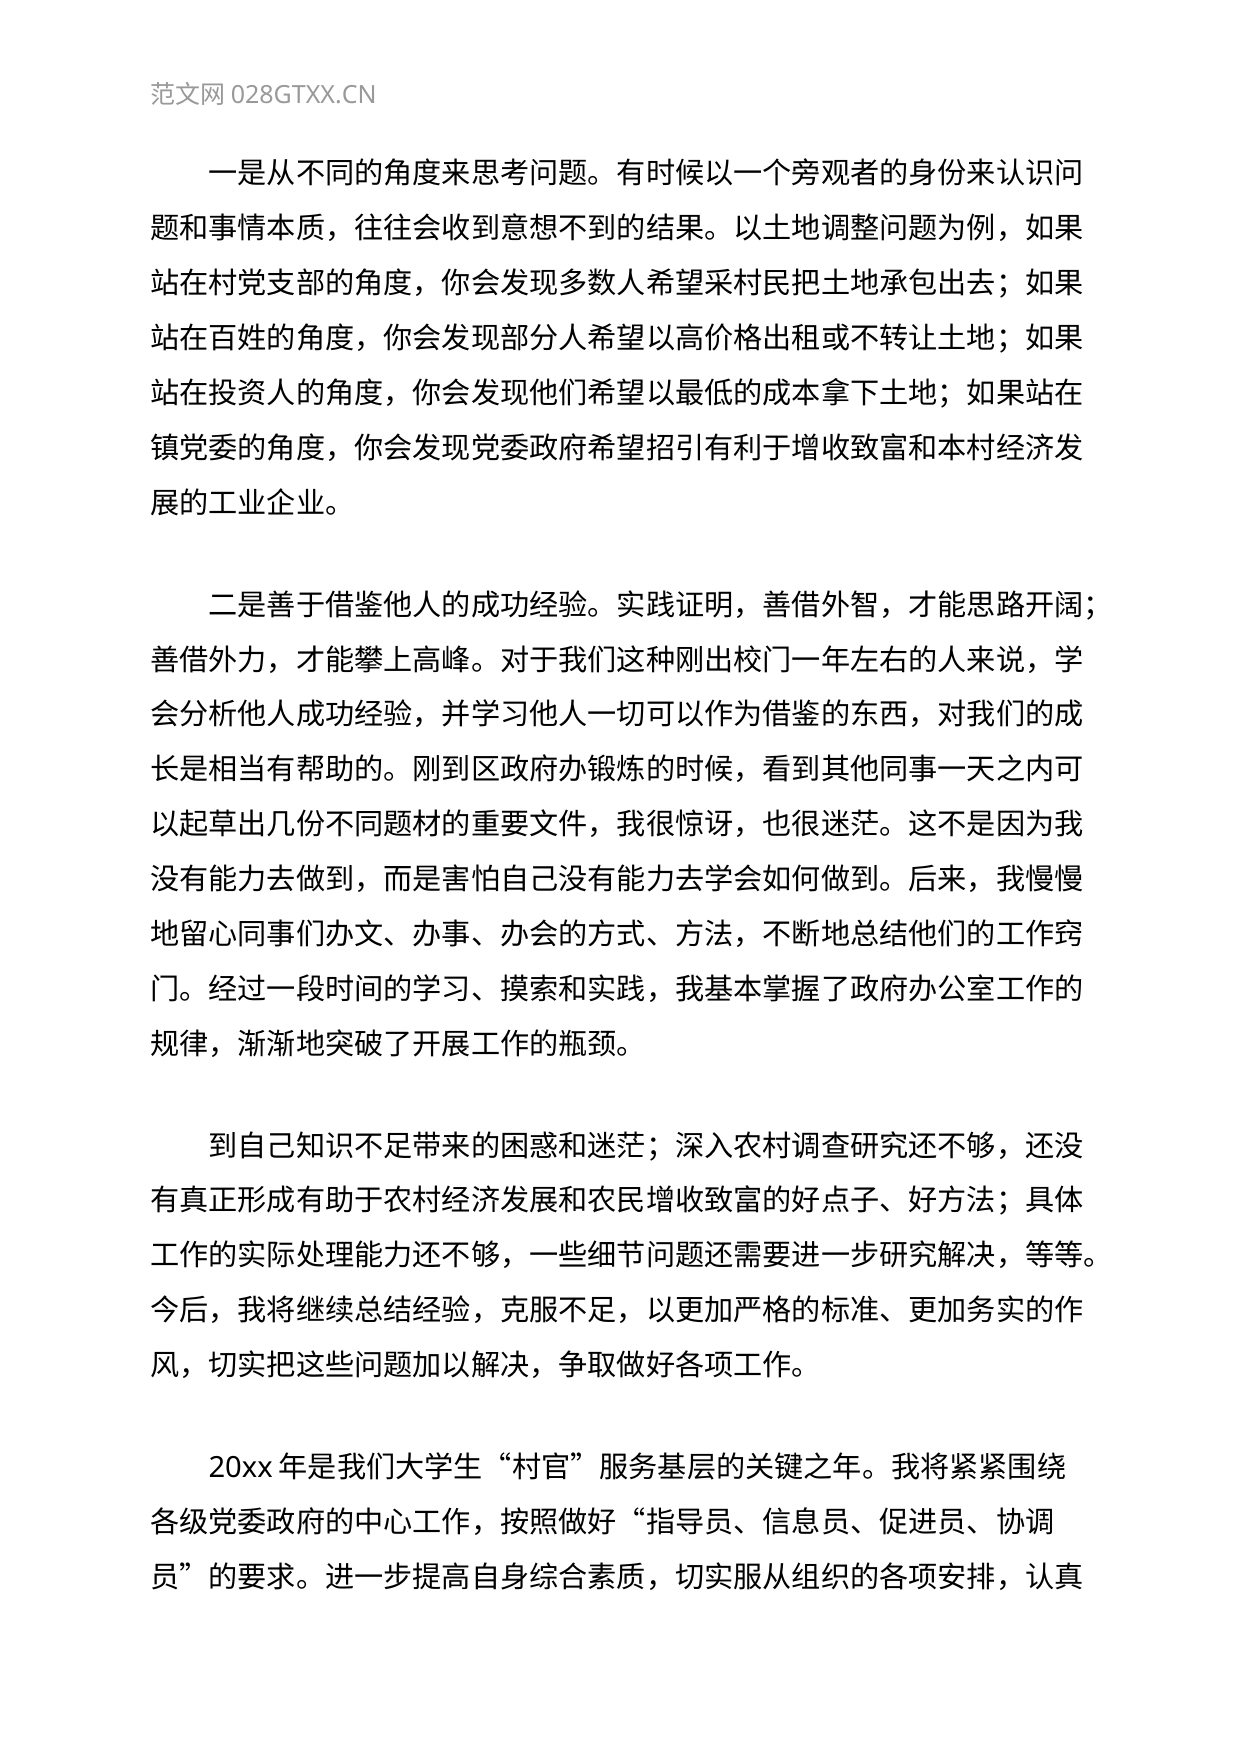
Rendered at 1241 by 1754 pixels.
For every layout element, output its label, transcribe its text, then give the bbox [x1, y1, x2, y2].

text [150, 1443, 1090, 1596]
text 到自己知识不足带来的困惑和迷茫；深入农村调查研究还不够，还没有真正形成有助于农村经济发展和农民增收致富的好点子、好方法；具体工作的实际处理能力还不够，一些细节问题还需要进一步研究解决，等等。今后，我将继续总结经验，克服不足，以更加严格的标准、更加务实的作风，切实把这些问题加以解决，争取做好各项工作。 [150, 1122, 1090, 1384]
text 二是善于借鉴他人的成功经验。实践证明，善借外智，才能思路开阔；善借外力，才能攀上高峰。对于我们这种刚出校门一年左右的人来说，学会分析他人成功经验，并学习他人一切可以作为借鉴的东西，对我们的成长是相当有帮助的。刚到区政府办锻炼的时候，看到其他同事一天之内可以起草出几份不同题材的重要文件，我很惊讶，也很迷茫。这不是因为我没有能力去做到，而是害怕自己没有能力去学会如何做到。后来，我慢慢地留心同事们办文、办事、办会的方式、方法，不断地总结他们的工作窍门。经过一段时间的学习、摸索和实践，我基本掌握了政府办公室工作的规律，渐渐地突破了开展工作的瓶颈。 [150, 581, 1090, 1063]
text 一是从不同的角度来思考问题。有时候以一个旁观者的身份来认识问题和事情本质，往往会收到意想不到的结果。以土地调整问题为例，如果站在村党支部的角度，你会发现多数人希望采村民把土地承包出去；如果站在百姓的角度，你会发现部分人希望以高价格出租或不转让土地；如果站在投资人的角度，你会发现他们希望以最低的成本拿下土地；如果站在镇党委的角度，你会发现党委政府希望招引有利于增收致富和本村经济发展的工业企业。 [150, 150, 1090, 522]
